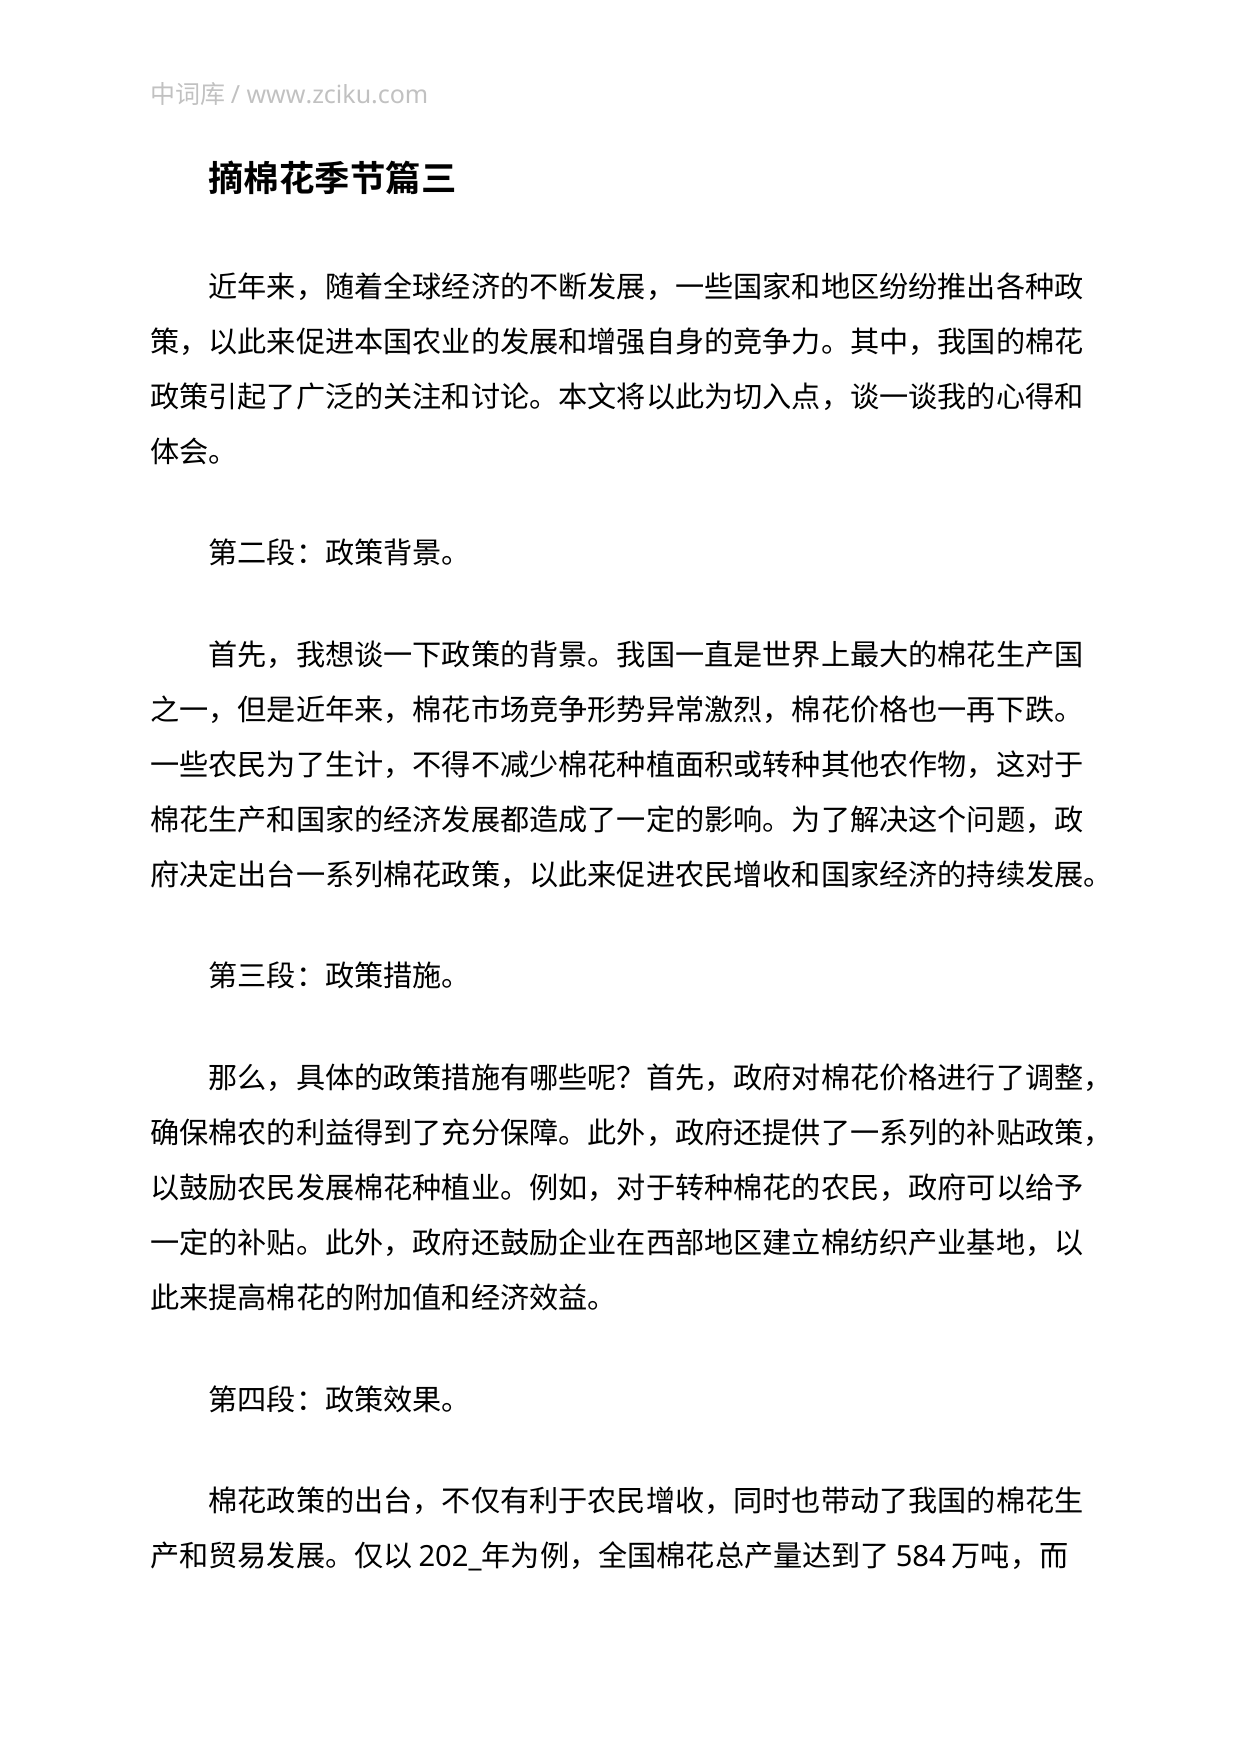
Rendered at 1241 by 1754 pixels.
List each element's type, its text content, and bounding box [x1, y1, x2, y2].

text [150, 1478, 1090, 1575]
text 第四段：政策效果。 [150, 1376, 1090, 1418]
text 第三段：政策措施。 [150, 953, 1090, 995]
text 摘棉花季节篇三 [150, 150, 1090, 201]
text 近年来，随着全球经济的不断发展，一些国家和地区纷纷推出各种政策，以此来促进本国农业的发展和增强自身的竞争力。其中，我国的棉花政策引起了广泛的关注和讨论。本文将以此为切入点，谈一谈我的心得和体会。 [150, 263, 1090, 470]
text 那么，具体的政策措施有哪些呢？首先，政府对棉花价格进行了调整，确保棉农的利益得到了充分保障。此外，政府还提供了一系列的补贴政策，以鼓励农民发展棉花种植业。例如，对于转种棉花的农民，政府可以给予一定的补贴。此外，政府还鼓励企业在西部地区建立棉纺织产业基地，以此来提高棉花的附加值和经济效益。 [150, 1055, 1090, 1317]
text 第二段：政策背景。 [150, 530, 1090, 572]
text 首先，我想谈一下政策的背景。我国一直是世界上最大的棉花生产国之一，但是近年来，棉花市场竞争形势异常激烈，棉花价格也一再下跌。一些农民为了生计，不得不减少棉花种植面积或转种其他农作物，这对于棉花生产和国家的经济发展都造成了一定的影响。为了解决这个问题，政府决定出台一系列棉花政策，以此来促进农民增收和国家经济的持续发展。 [150, 632, 1090, 893]
